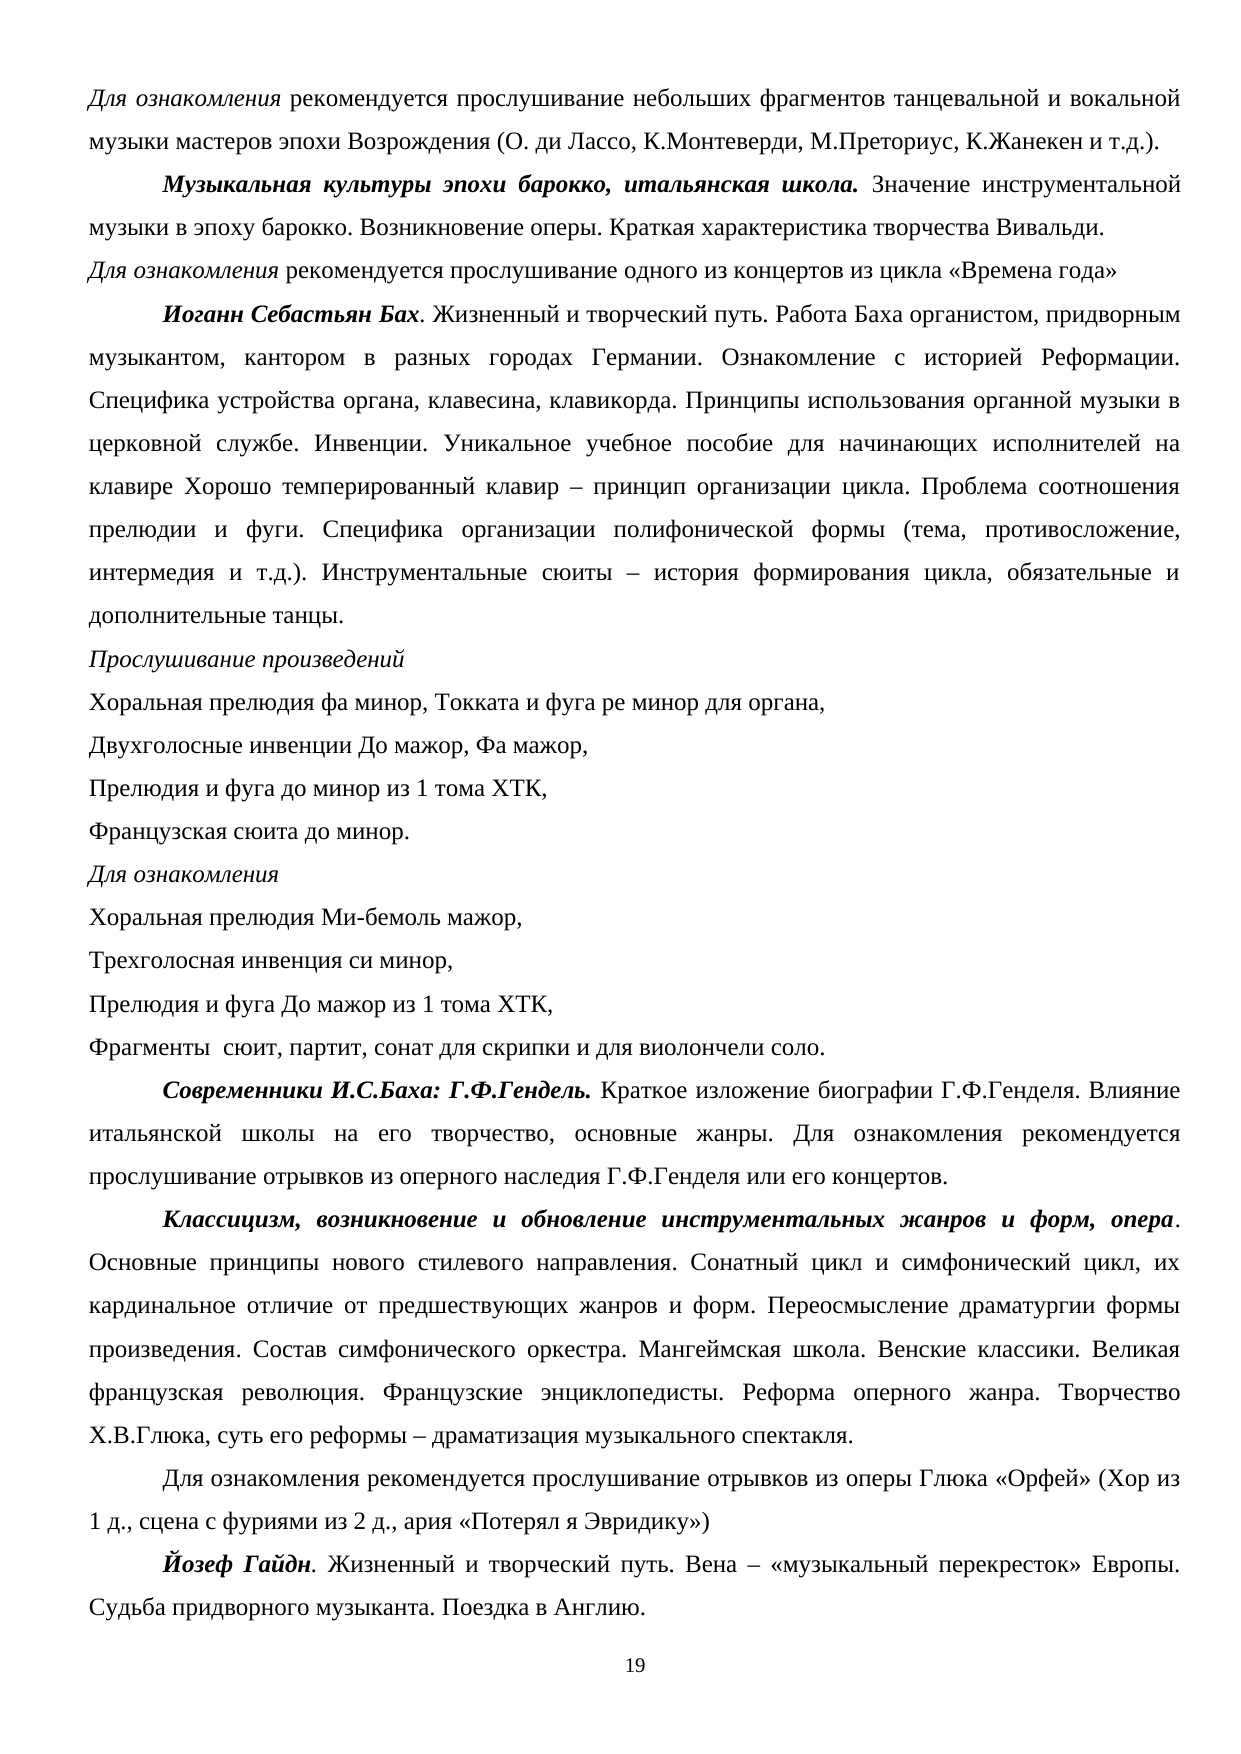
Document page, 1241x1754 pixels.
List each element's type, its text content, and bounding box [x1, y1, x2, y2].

text Для ознакомления рекомендуется прослушивание отрывков из оперы Глюка «Орфей» (Хор из 1 д., сцена с фуриями из 2 д., ария «Потерял я Эвридику») [89, 1463, 1181, 1535]
text Трехголосная инвенция си минор, [89, 946, 1181, 974]
text Прелюдия и фуга До мажор из 1 тома ХТК, [89, 989, 1181, 1017]
text Прелюдия и фуга до минор из 1 тома ХТК, [89, 773, 1181, 802]
text Для ознакомления рекомендуется прослушивание небольших фрагментов танцевальной и вокальной музыки мастеров эпохи Возрождения (О. ди Лассо, К.Монтеверди, М.Преториус, К.Жанекен и т.д.). [89, 83, 1181, 155]
text Фрагменты сюит, партит, сонат для скрипки и для виолончели соло. [89, 1032, 1181, 1061]
text Классицизм, возникновение и обновление инструментальных жанров и форм, опера. Основные принципы нового стилевого направления. Сонатный цикл и симфонический цикл, их кардинальное отличие от предшествующих жанров и форм. Переосмысление драматургии формы произведения. Состав симфонического оркестра. Мангеймская школа. Венские классики. Великая французская революция. Французские энциклопедисты. Реформа оперного жанра. Творчество Х.В.Глюка, суть его реформы – драматизация музыкального спектакля. [89, 1204, 1181, 1449]
text Для ознакомления рекомендуется прослушивание одного из концертов из цикла «Времена года» [89, 256, 1181, 284]
text Музыкальная культуры эпохи барокко, итальянская школа. Значение инструментальной музыки в эпоху барокко. Возникновение оперы. Краткая характеристика творчества Вивальди. [89, 169, 1181, 241]
text Для ознакомления [89, 859, 1181, 888]
text Хоральная прелюдия Ми-бемоль мажор, [89, 902, 1181, 931]
text Иоганн Себастьян Бах. Жизненный и творческий путь. Работа Баха органистом, придворным музыкантом, кантором в разных городах Германии. Ознакомление с историей Реформации. Специфика устройства органа, клавесина, клавикорда. Принципы использования органной музыки в церковной службе. Инвенции. Уникальное учебное пособие для начинающих исполнителей на клавире Хорошо темперированный клавир – принцип организации цикла. Проблема соотношения прелюдии и фуги. Специфика организации полифонической формы (тема, противосложение, интермедия и т.д.). Инструментальные сюиты – история формирования цикла, обязательные и дополнительные танцы. [89, 299, 1181, 629]
text Хоральная прелюдия фа минор, Токката и фуга ре минор для органа, [89, 687, 1181, 716]
text Французская сюита до минор. [89, 816, 1181, 845]
text Прослушивание произведений [89, 644, 1181, 672]
text Йозеф Гайдн. Жизненный и творческий путь. Вена – «музыкальный перекресток» Европы. Судьба придворного музыканта. Поездка в Англию. [89, 1549, 1181, 1621]
text Современники И.С.Баха: Г.Ф.Гендель. Краткое изложение биографии Г.Ф.Генделя. Влияние итальянской школы на его творчество, основные жанры. Для ознакомления рекомендуется прослушивание отрывков из оперного наследия Г.Ф.Генделя или его концертов. [89, 1075, 1181, 1190]
text Двухголосные инвенции До мажор, Фа мажор, [89, 730, 1181, 759]
